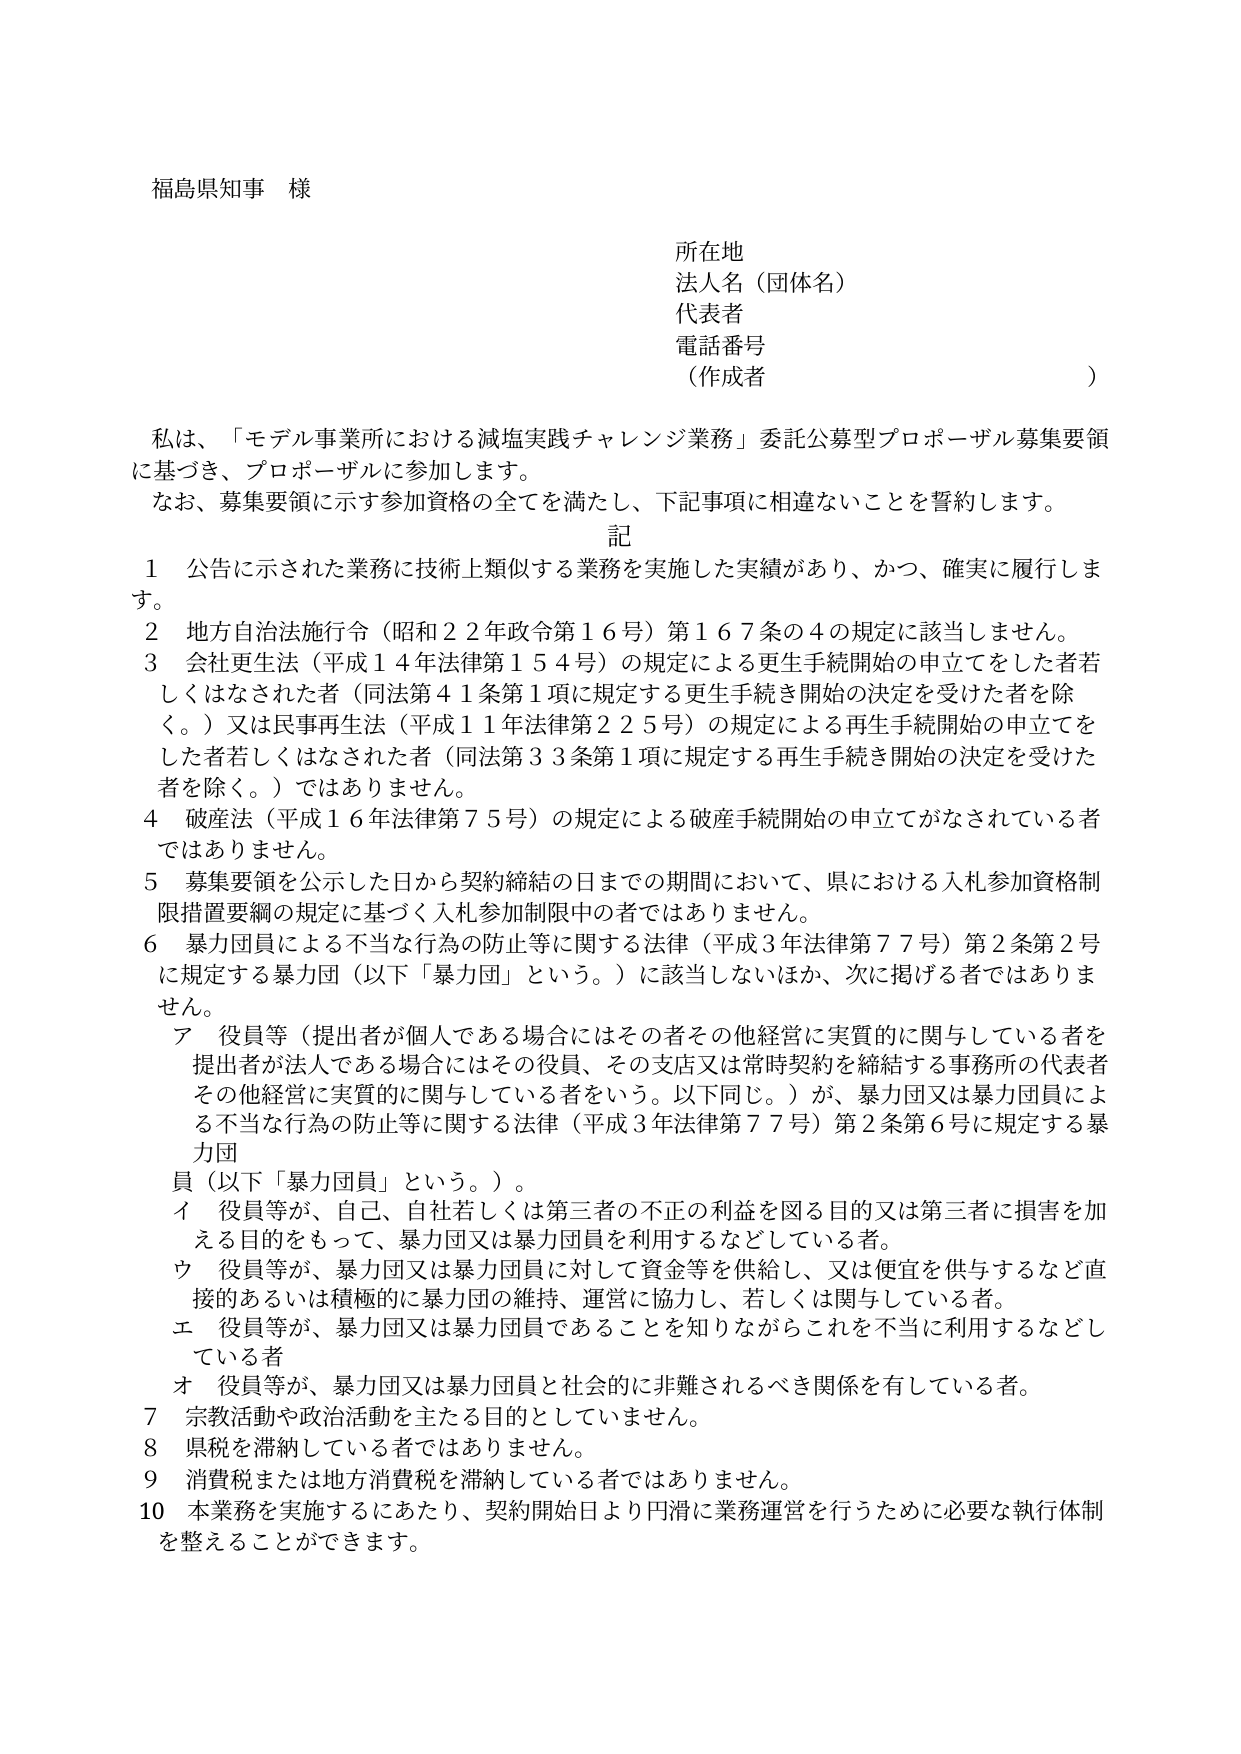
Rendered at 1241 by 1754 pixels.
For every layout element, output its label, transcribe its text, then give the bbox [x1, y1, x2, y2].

text （作成者 ） [675, 360, 1134, 392]
text ２ 地方自治法施行令（昭和２２年政令第１６号）第１６７条の４の規定に該当しません。 [130, 615, 1110, 646]
text 員（以下「暴力団員」という。）。 [172, 1167, 1110, 1196]
text ９ 消費税または地方消費税を滞納している者ではありません。 [139, 1463, 1110, 1494]
text ７ 宗教活動や政治活動を主たる目的としていません。 [139, 1401, 1110, 1432]
text 電話番号 [675, 329, 1134, 360]
text 福島県知事 様 [130, 173, 1008, 204]
text 10 本業務を実施するにあたり、契約開始日より円滑に業務運営を行うために必要な執行体制を整えることができます。 [139, 1494, 1110, 1557]
text 私は、「モデル事業所における減塩実践チャレンジ業務」委託公募型プロポーザル募集要領に基づき、プロポーザルに参加します。 [130, 423, 1110, 485]
text ５ 募集要領を公示した日から契約締結の日までの期間において、県における入札参加資格制限措置要綱の規定に基づく入札参加制限中の者ではありません。 [139, 865, 1110, 928]
text オ 役員等が、暴力団又は暴力団員と社会的に非難されるべき関係を有している者。 [172, 1371, 1110, 1401]
text なお、募集要領に示す参加資格の全てを満たし、下記事項に相違ないことを誓約します。 [130, 485, 1110, 517]
text ６ 暴力団員による不当な行為の防止等に関する法律（平成３年法律第７７号）第２条第２号に規定する暴力団（以下「暴力団」という。）に該当しないほか、次に掲げる者ではありません。 [139, 928, 1110, 1021]
text エ 役員等が、暴力団又は暴力団員であることを知りながらこれを不当に利用するなどしている者 [172, 1313, 1110, 1371]
subtitle 記 [130, 517, 1110, 553]
text 代表者 [675, 298, 1027, 329]
text ４ 破産法（平成１６年法律第７５号）の規定による破産手続開始の申立てがなされている者ではありません。 [139, 803, 1110, 865]
text 所在地 [675, 235, 1027, 267]
text １ 公告に示された業務に技術上類似する業務を実施した実績があり、かつ、確実に履行します。 [130, 553, 1110, 615]
text ３ 会社更生法（平成１４年法律第１５４号）の規定による更生手続開始の申立てをした者若しくはなされた者（同法第４１条第１項に規定する更生手続き開始の決定を受けた者を除く。）又は民事再生法（平成１１年法律第２２５号）の規定による再生手続開始の申立てをした者若しくはなされた者（同法第３３条第１項に規定する再生手続き開始の決定を受けた者を除く。）ではありません。 [139, 646, 1110, 803]
text 法人名（団体名） [675, 267, 1027, 298]
text イ 役員等が、自己、自社若しくは第三者の不正の利益を図る目的又は第三者に損害を加える目的をもって、暴力団又は暴力団員を利用するなどしている者。 [172, 1196, 1110, 1255]
text ウ 役員等が、暴力団又は暴力団員に対して資金等を供給し、又は便宜を供与するなど直接的あるいは積極的に暴力団の維持、運営に協力し、若しくは関与している者。 [172, 1255, 1110, 1313]
text ８ 県税を滞納している者ではありません。 [139, 1432, 1110, 1463]
text ア 役員等（提出者が個人である場合にはその者その他経営に実質的に関与している者を、提出者が法人である場合にはその役員、その支店又は常時契約を締結する事務所の代表者その他経営に実質的に関与している者をいう。以下同じ。）が、暴力団又は暴力団員による不当な行為の防止等に関する法律（平成３年法律第７７号）第２条第６号に規定する暴力団 [172, 1021, 1110, 1167]
